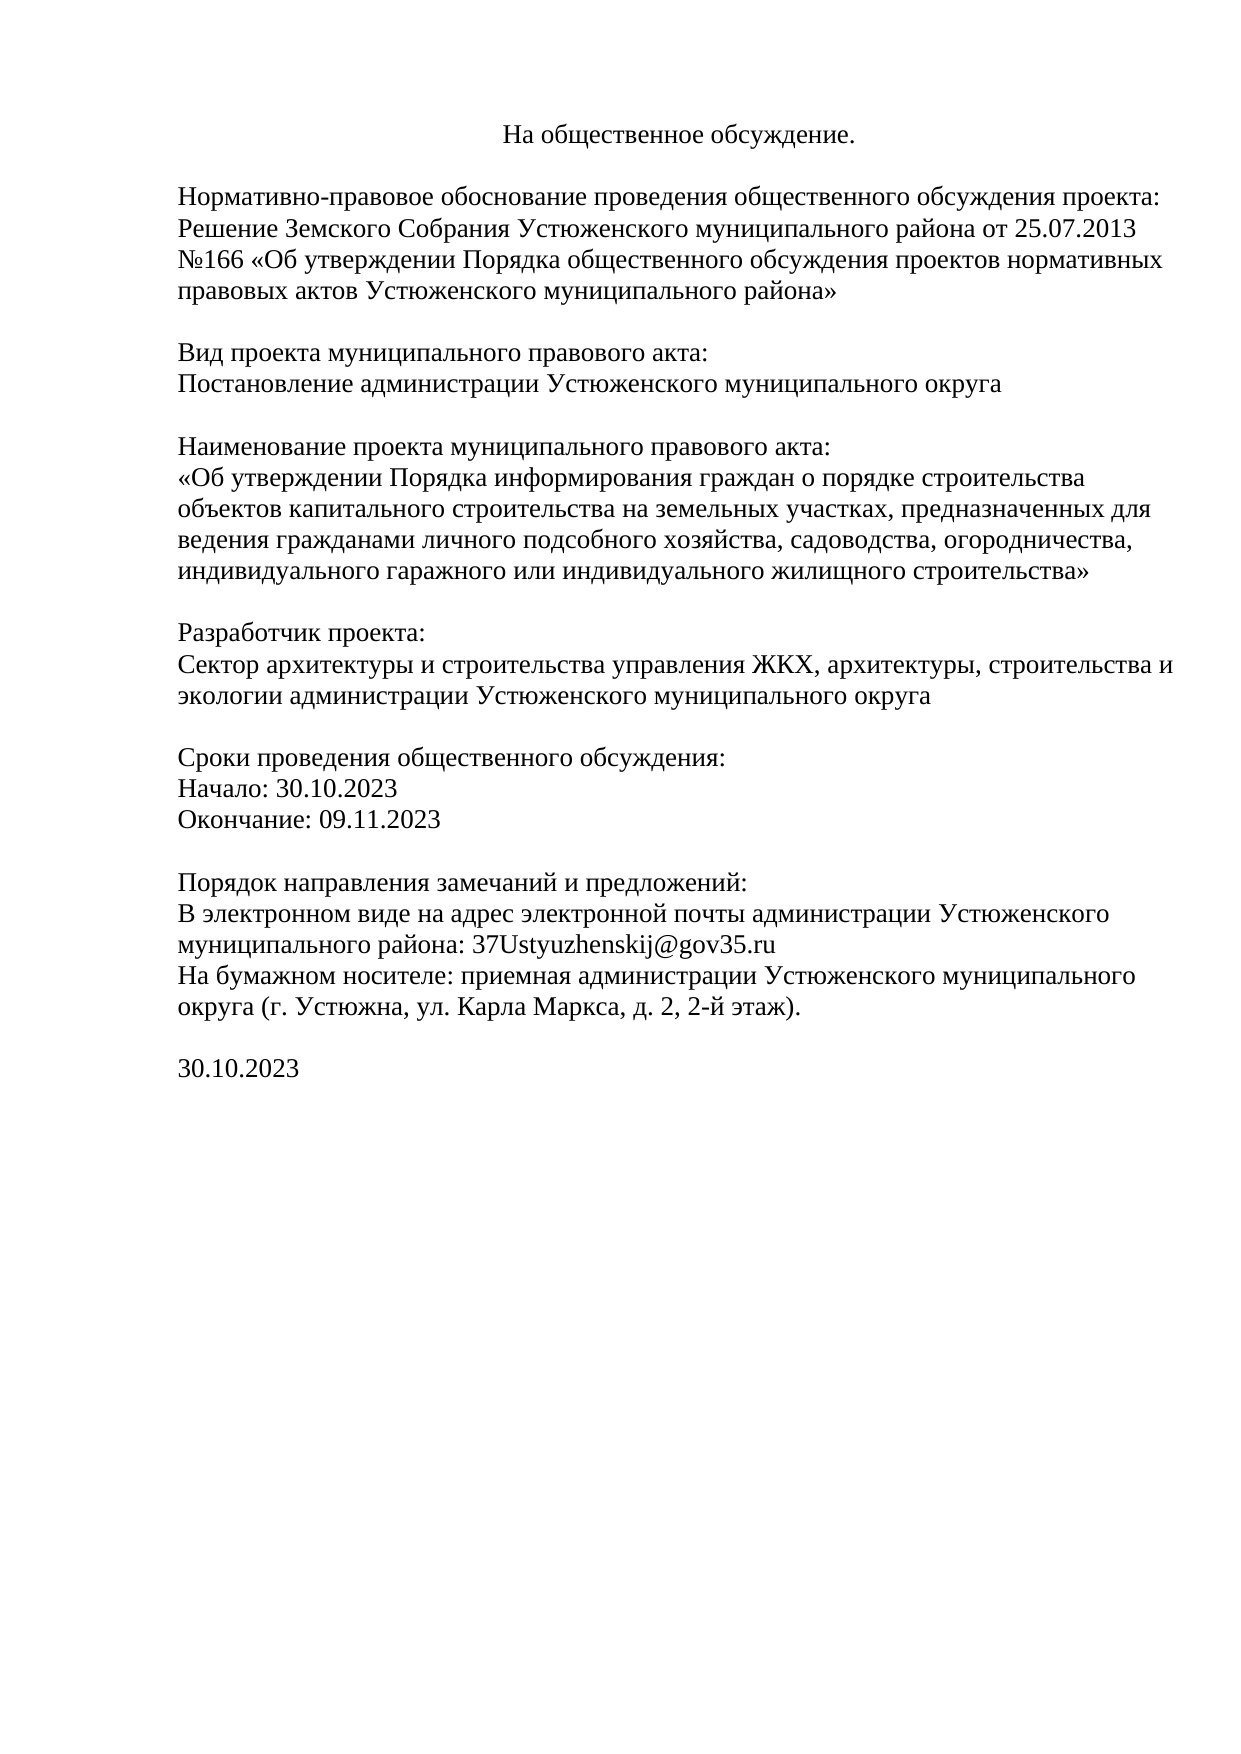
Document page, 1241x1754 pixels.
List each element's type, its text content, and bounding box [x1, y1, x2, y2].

text Вид проекта муниципального правового акта: [177, 336, 1181, 367]
text Разработчик проекта: [177, 617, 1181, 648]
text На общественное обсуждение. [177, 118, 1181, 149]
text 30.10.2023 [177, 1053, 1181, 1084]
text Нормативно-правовое обоснование проведения общественного обсуждения проекта: [177, 181, 1181, 212]
text Наименование проекта муниципального правового акта: [177, 430, 1181, 461]
text «Об утверждении Порядка информирования граждан о порядке строительства объектов капитального строительства на земельных участках, предназначенных для ведения гражданами личного подсобного хозяйства, садоводства, огородничества, индивидуального гаражного или индивидуального жилищного строительства» [177, 461, 1181, 585]
text Начало: 30.10.2023 [177, 772, 1181, 803]
text Решение Земского Собрания Устюженского муниципального района от 25.07.2013 №166 «Об утверждении Порядка общественного обсуждения проектов нормативных правовых актов Устюженского муниципального района» [177, 212, 1181, 305]
text Сектор архитектуры и строительства управления ЖКХ, архитектуры, строительства и экологии администрации Устюженского муниципального округа [177, 648, 1181, 710]
text Окончание: 09.11.2023 [177, 803, 1181, 834]
text В электронном виде на адрес электронной почты администрации Устюженского муниципального района: 37Ustyuzhenskij@gov35.ru [177, 897, 1181, 959]
text Порядок направления замечаний и предложений: [177, 866, 1181, 897]
text Постановление администрации Устюженского муниципального округа [177, 367, 1181, 398]
text Сроки проведения общественного обсуждения: [177, 741, 1181, 772]
text На бумажном носителе: приемная администрации Устюженского муниципального округа (г. Устюжна, ул. Карла Маркса, д. 2, 2-й этаж). [177, 959, 1181, 1021]
